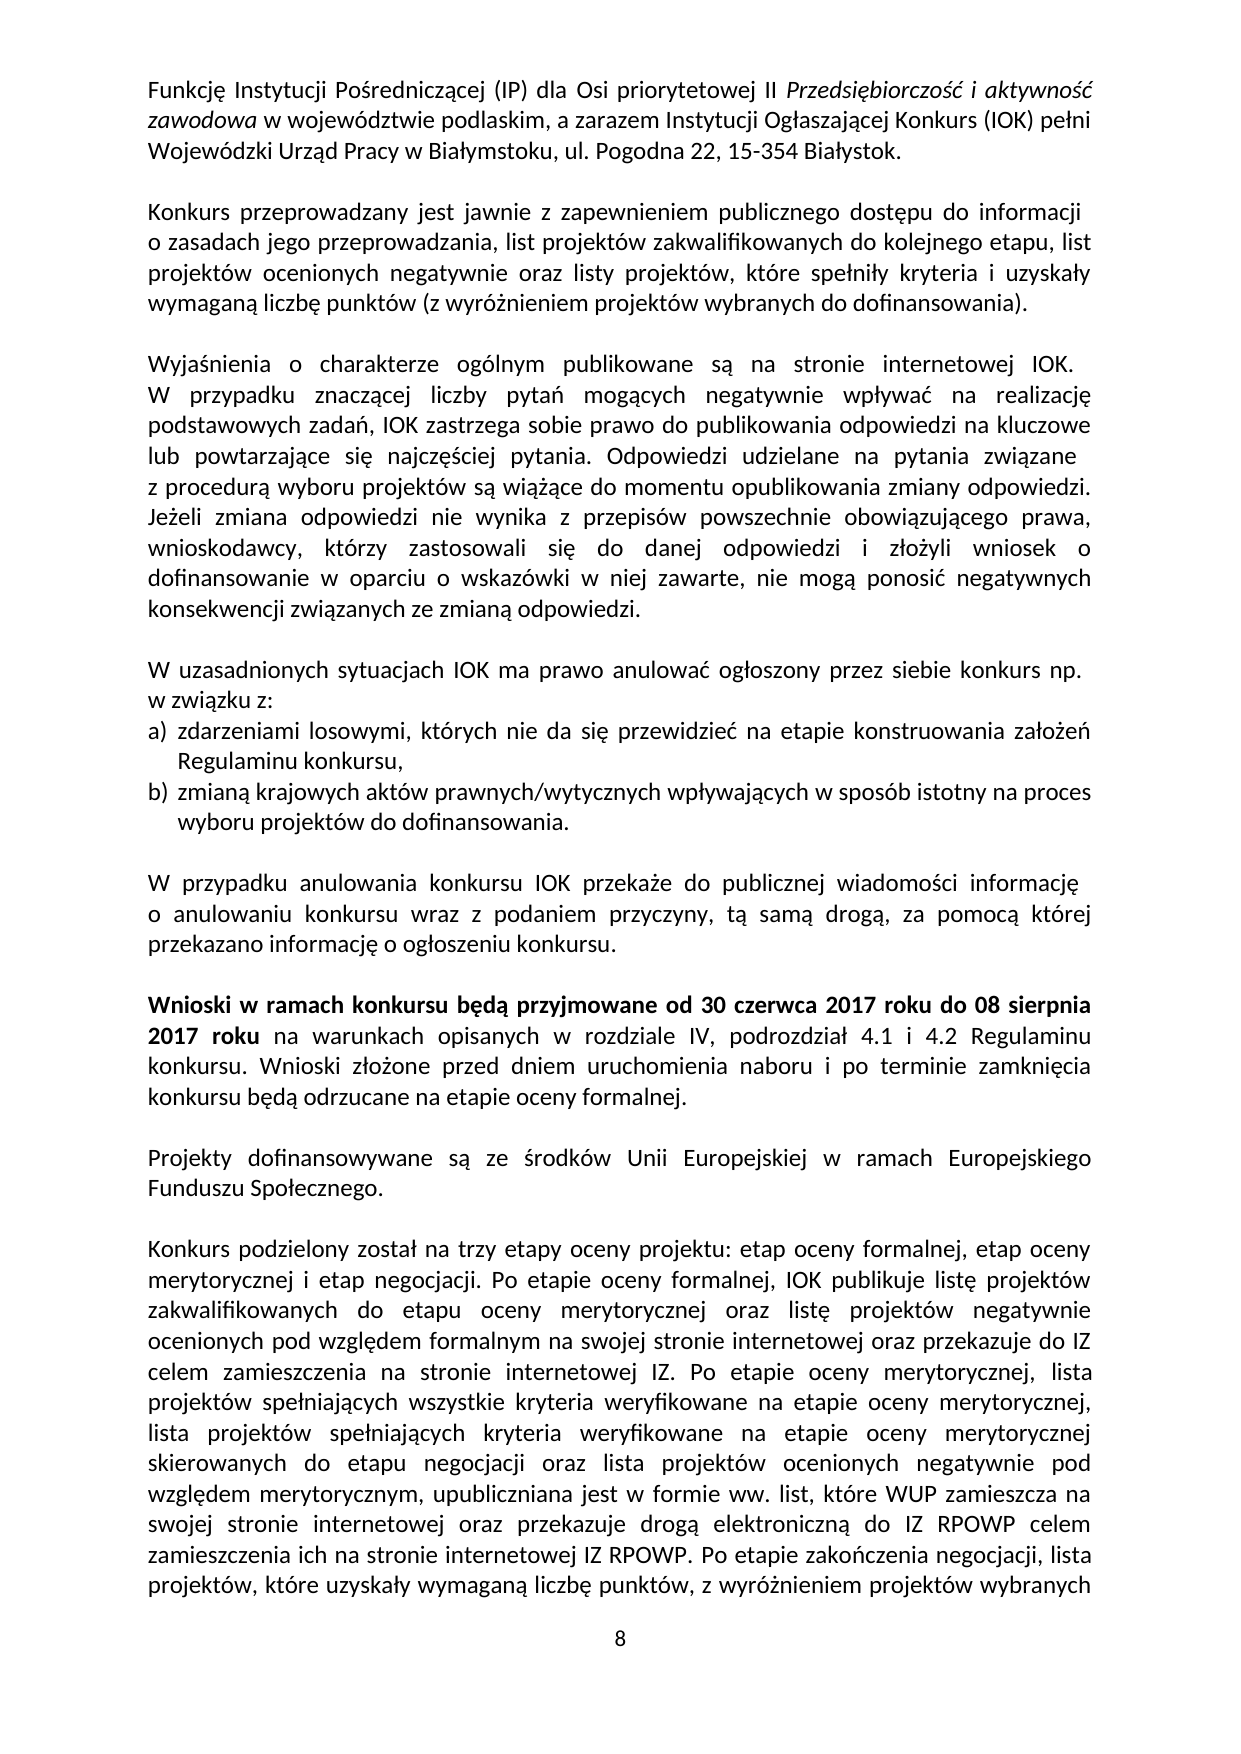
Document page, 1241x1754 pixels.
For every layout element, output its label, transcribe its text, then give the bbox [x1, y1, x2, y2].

list zmianą krajowych aktów prawnych/wytycznych wpływających w sposób istotny na proces wyboru projektów do dofinansowania. [148, 776, 1092, 837]
text Wnioski w ramach konkursu będą przyjmowane od 30 czerwca 2017 roku do 08 sierpnia 2017 roku na warunkach opisanych w rozdziale IV, podrozdział 4.1 i 4.2 Regulaminu konkursu. Wnioski złożone przed dniem uruchomienia naboru i po terminie zamknięcia konkursu będą odrzucane na etapie oceny formalnej. [148, 989, 1092, 1112]
list zdarzeniami losowymi, których nie da się przewidzieć na etapie konstruowania założeń Regulaminu konkursu, [148, 715, 1092, 776]
text Konkurs przeprowadzany jest jawnie z zapewnieniem publicznego dostępu do informacji o zasadach jego przeprowadzania, list projektów zakwalifikowanych do kolejnego etapu, list projektów ocenionych negatywnie oraz listy projektów, które spełniły kryteria i uzyskały wymaganą liczbę punktów (z wyróżnieniem projektów wybranych do dofinansowania). [148, 196, 1092, 318]
text W przypadku anulowania konkursu IOK przekaże do publicznej wiadomości informację o anulowaniu konkursu wraz z podaniem przyczyny, tą samą drogą, za pomocą której przekazano informację o ogłoszeniu konkursu. [148, 867, 1092, 959]
text W uzasadnionych sytuacjach IOK ma prawo anulować ogłoszony przez siebie konkurs np. w związku z: [148, 654, 1092, 715]
text Projekty dofinansowywane są ze środków Unii Europejskiej w ramach Europejskiego Funduszu Społecznego. [148, 1142, 1092, 1203]
text Funkcję Instytucji Pośredniczącej (IP) dla Osi priorytetowej II Przedsiębiorczość i aktywność zawodowa w województwie podlaskim, a zarazem Instytucji Ogłaszającej Konkurs (IOK) pełni Wojewódzki Urząd Pracy w Białymstoku, ul. Pogodna 22, 15-354 Białystok. [148, 74, 1092, 165]
text Wyjaśnienia o charakterze ogólnym publikowane są na stronie internetowej IOK. W przypadku znaczącej liczby pytań mogących negatywnie wpływać na realizację podstawowych zadań, IOK zastrzega sobie prawo do publikowania odpowiedzi na kluczowe lub powtarzające się najczęściej pytania. Odpowiedzi udzielane na pytania związane z procedurą wyboru projektów są wiążące do momentu opublikowania zmiany odpowiedzi. Jeżeli zmiana odpowiedzi nie wynika z przepisów powszechnie obowiązującego prawa, wnioskodawcy, którzy zastosowali się do danej odpowiedzi i złożyli wniosek o dofinansowanie w oparciu o wskazówki w niej zawarte, nie mogą ponosić negatywnych konsekwencji związanych ze zmianą odpowiedzi. [148, 348, 1092, 623]
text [148, 1234, 1092, 1600]
